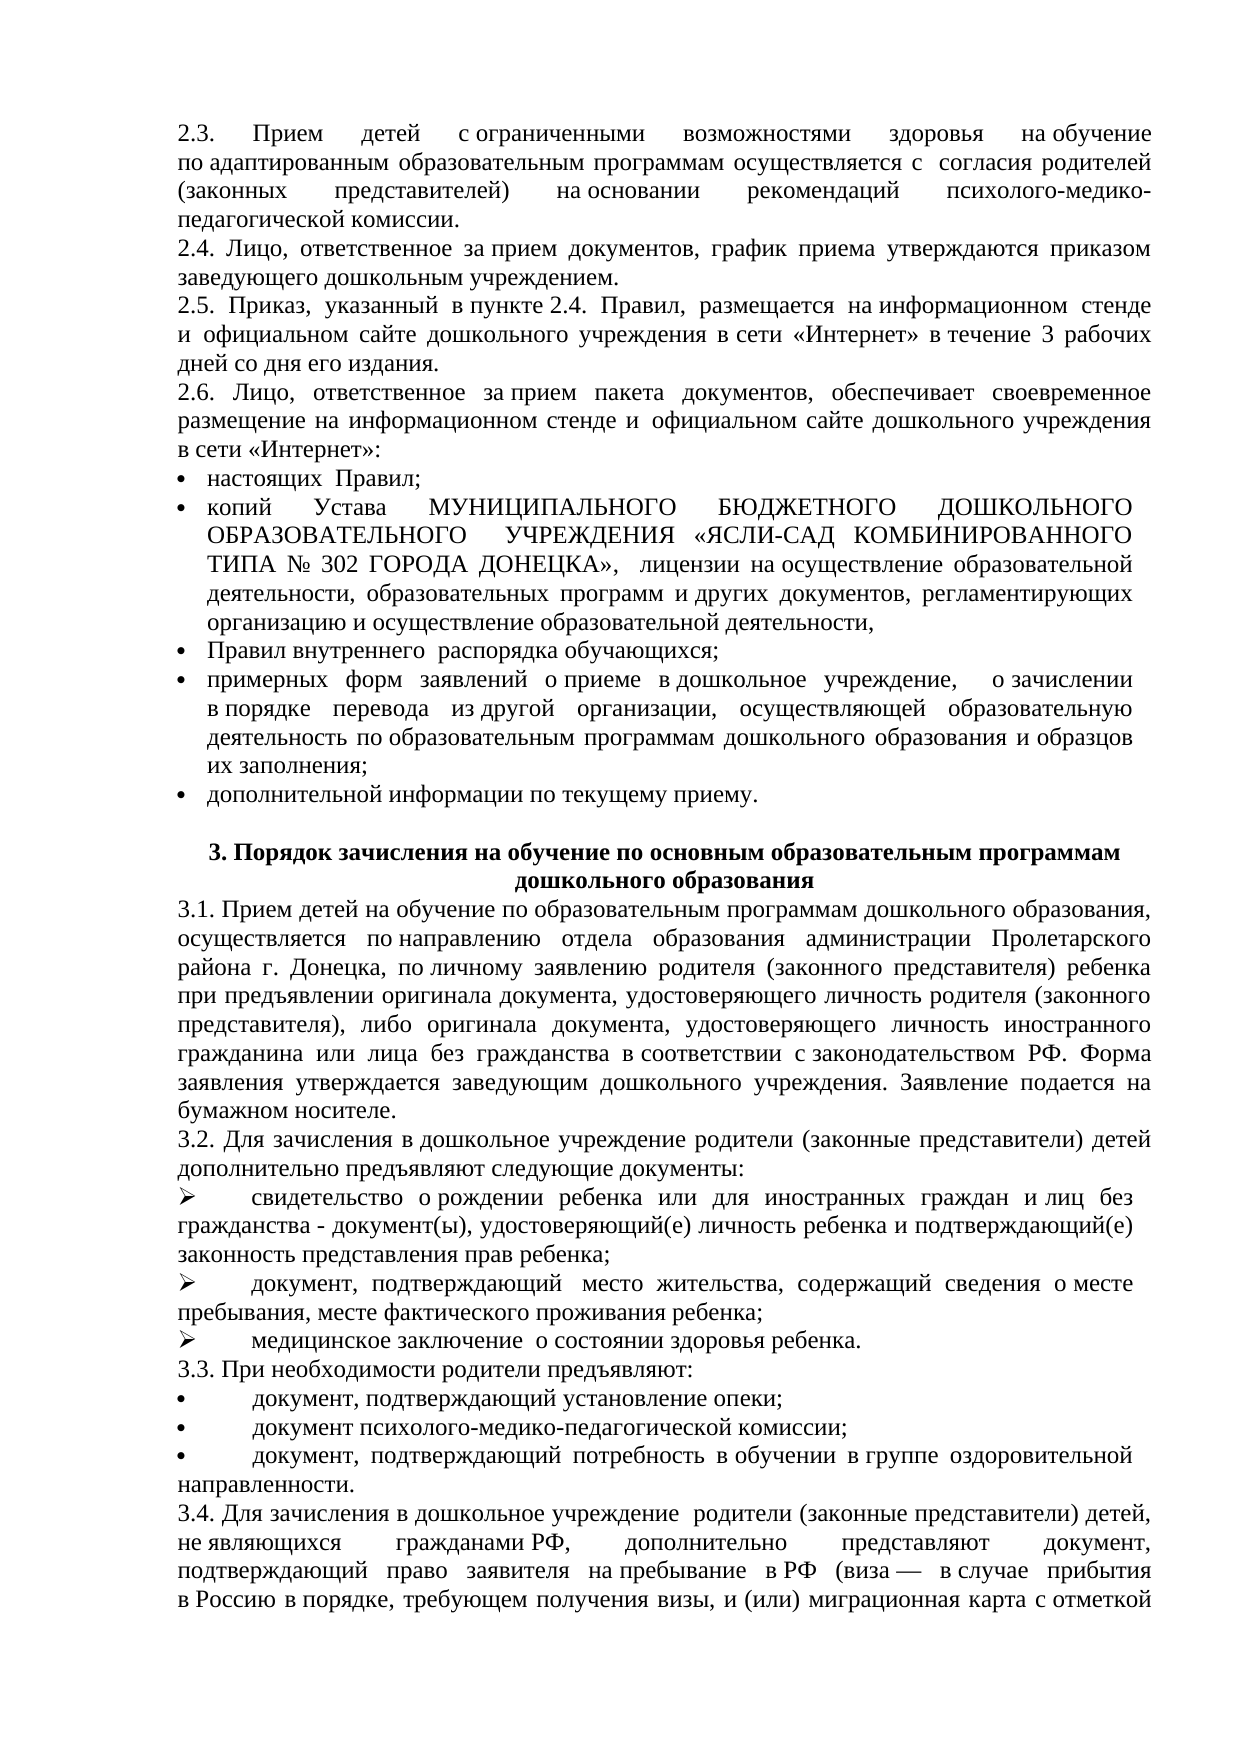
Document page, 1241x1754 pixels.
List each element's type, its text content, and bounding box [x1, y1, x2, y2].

text 3.3. При необходимости родители предъявляют: [177, 1354, 1152, 1383]
list настоящих Правил; [177, 463, 1133, 492]
list документ, подтверждающий установление опеки; [177, 1383, 1133, 1412]
list примерных форм заявлений о приеме в дошкольное учреждение, о зачислении в порядке перевода из другой организации, осуществляющей образовательную деятельность по образовательным программам дошкольного образования и образцов их заполнения; [177, 664, 1133, 779]
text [177, 1498, 1152, 1613]
list документ психолого-медико-педагогической комиссии; [177, 1412, 1133, 1441]
text 3.2. Для зачисления в дошкольное учреждение родители (законные представители) детей дополнительно предъявляют следующие документы: [177, 1124, 1152, 1182]
text 2.5. Приказ, указанный в пункте 2.4. Правил, размещается на информационном стенде и официальном сайте дошкольного учреждения в сети «Интернет» в течение 3 рабочих дней со дня его издания. [177, 291, 1152, 377]
text 2.3. Прием детей с ограниченными возможностями здоровья на обучение по адаптированным образовательным программам осуществляется с согласия родителей (законных представителей) на основании рекомендаций психолого-медико-педагогической комиссии. [177, 118, 1152, 233]
list копий Устава МУНИЦИПАЛЬНОГО БЮДЖЕТНОГО ДОШКОЛЬНОГО ОБРАЗОВАТЕЛЬНОГО УЧРЕЖДЕНИЯ «ЯСЛИ-САД КОМБИНИРОВАННОГО ТИПА № 302 ГОРОДА ДОНЕЦКА», лицензии на осуществление образовательной деятельности, образовательных программ и других документов, регламентирующих организацию и осуществление образовательной деятельности, [177, 492, 1133, 636]
list документ, подтверждающий место жительства, содержащий сведения о месте пребывания, месте фактического проживания ребенка; [177, 1268, 1133, 1326]
list Правил внутреннего распорядка обучающихся; [177, 636, 1133, 664]
text 2.4. Лицо, ответственное за прием документов, график приема утверждаются приказом заведующего дошкольным учреждением. [177, 233, 1152, 291]
list дополнительной информации по текущему приему. [177, 779, 1133, 808]
list свидетельство о рождении ребенка или для иностранных граждан и лиц без гражданства - документ(ы), удостоверяющий(е) личность ребенка и подтверждающий(е) законность представления прав ребенка; [177, 1182, 1133, 1268]
text 3. Порядок зачисления на обучение по основным образовательным программам дошкольного образования [177, 837, 1152, 894]
text 2.6. Лицо, ответственное за прием пакета документов, обеспечивает своевременное размещение на информационном стенде и официальном сайте дошкольного учреждения в сети «Интернет»: [177, 377, 1152, 463]
list медицинское заключение о состоянии здоровья ребенка. [177, 1326, 1133, 1354]
text 3.1. Прием детей на обучение по образовательным программам дошкольного образования, осуществляется по направлению отдела образования администрации Пролетарского района г. Донецка, по личному заявлению родителя (законного представителя) ребенка при предъявлении оригинала документа, удостоверяющего личность родителя (законного представителя), либо оригинала документа, удостоверяющего личность иностранного гражданина или лица без гражданства в соответствии с законодательством РФ. Форма заявления утверждается заведующим дошкольного учреждения. Заявление подается на бумажном носителе. [177, 894, 1152, 1124]
list документ, подтверждающий потребность в обучении в группе оздоровительной направленности. [177, 1441, 1133, 1498]
